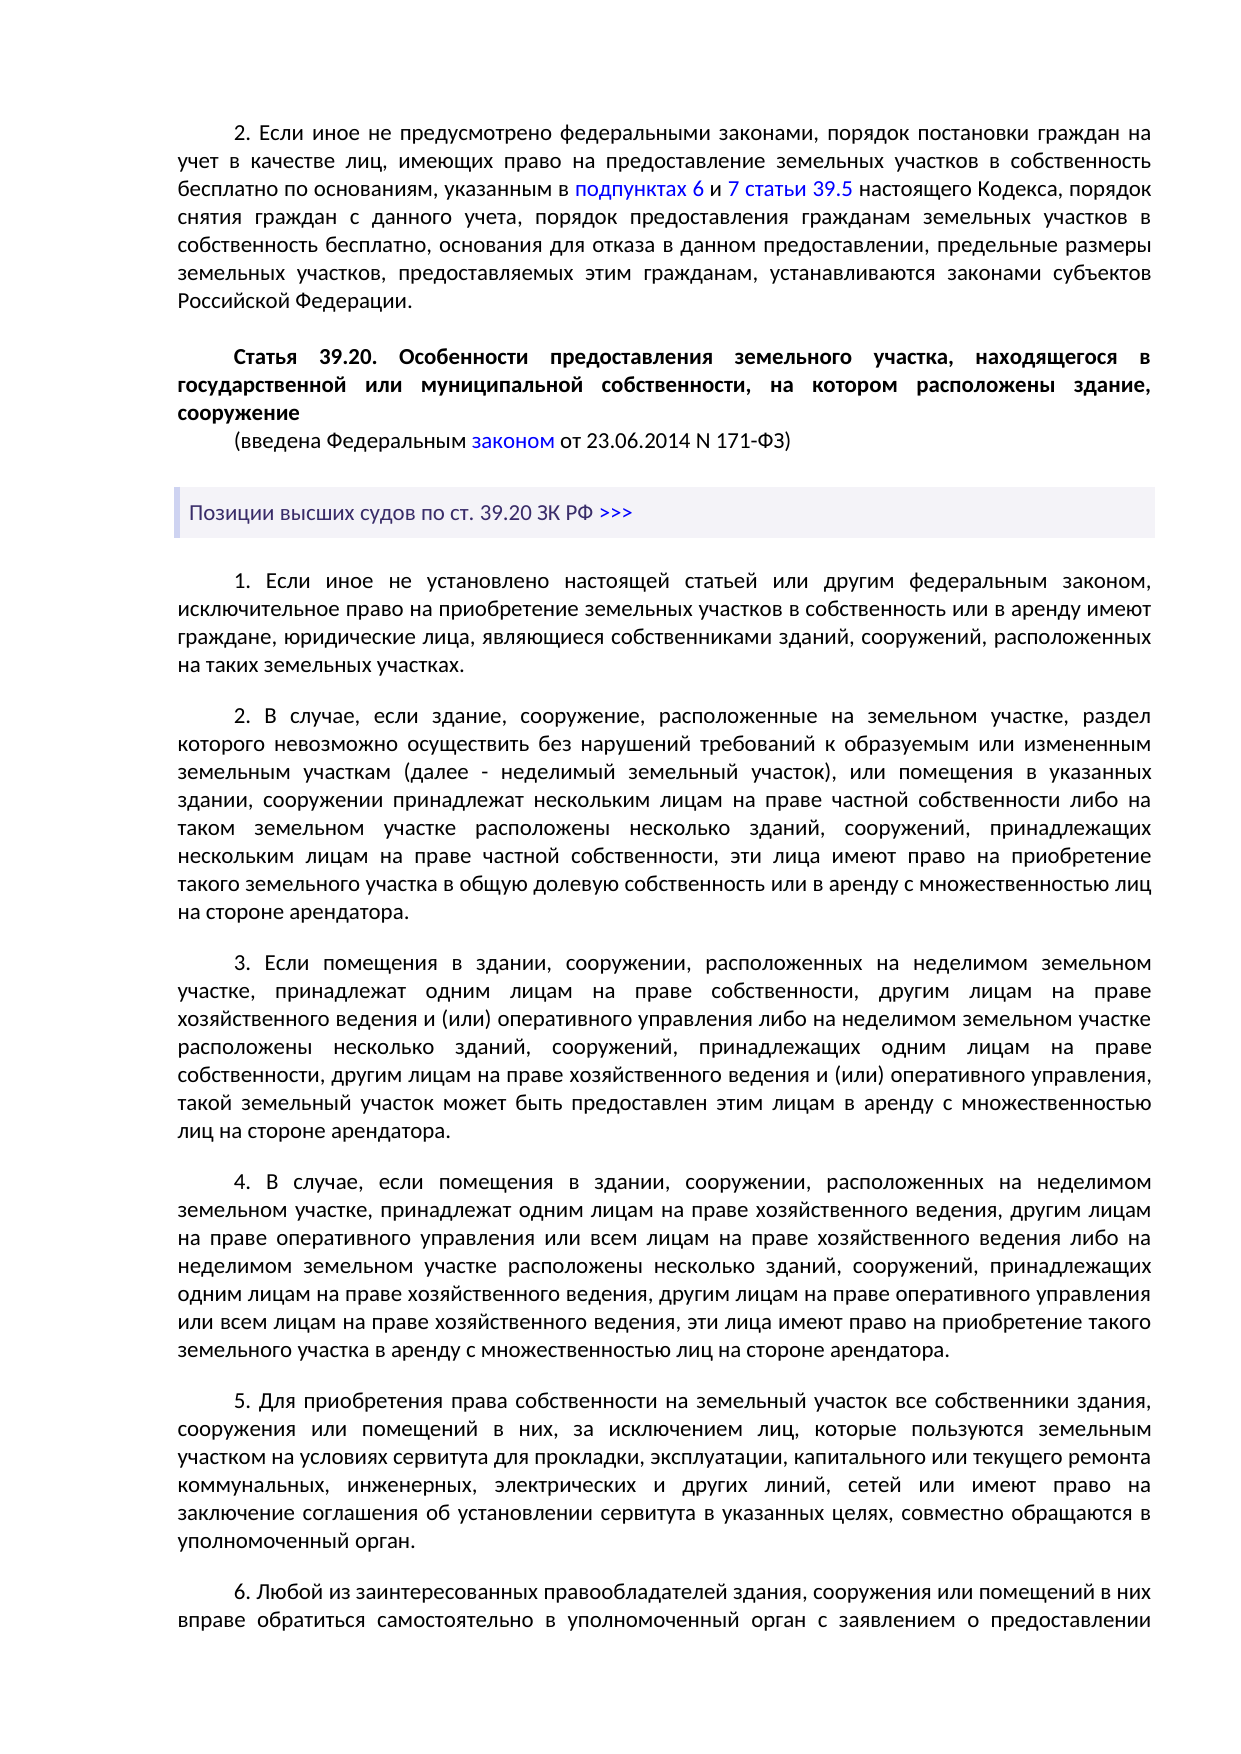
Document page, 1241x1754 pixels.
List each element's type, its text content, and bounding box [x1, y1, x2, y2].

table_header Позиции высших судов по ст. 39.20 ЗК РФ >>> [180, 487, 1149, 538]
text 1. Если иное не установлено настоящей статьей или другим федеральным законом, исключительное право на приобретение земельных участков в собственность или в аренду имеют граждане, юридические лица, являющиеся собственниками зданий, сооружений, расположенных на таких земельных участках. [177, 566, 1152, 678]
text 2. В случае, если здание, сооружение, расположенные на земельном участке, раздел которого невозможно осуществить без нарушений требований к образуемым или измененным земельным участкам (далее - неделимый земельный участок), или помещения в указанных здании, сооружении принадлежат нескольким лицам на праве частной собственности либо на таком земельном участке расположены несколько зданий, сооружений, принадлежащих нескольким лицам на праве частной собственности, эти лица имеют право на приобретение такого земельного участка в общую долевую собственность или в аренду с множественностью лиц на стороне арендатора. [177, 701, 1152, 925]
text (введена Федеральным законом от 23.06.2014 N 171-ФЗ) [177, 426, 1152, 454]
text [177, 1577, 1152, 1633]
text 3. Если помещения в здании, сооружении, расположенных на неделимом земельном участке, принадлежат одним лицам на праве собственности, другим лицам на праве хозяйственного ведения и (или) оперативного управления либо на неделимом земельном участке расположены несколько зданий, сооружений, принадлежащих одним лицам на праве собственности, другим лицам на праве хозяйственного ведения и (или) оперативного управления, такой земельный участок может быть предоставлен этим лицам в аренду с множественностью лиц на стороне арендатора. [177, 948, 1152, 1144]
text 4. В случае, если помещения в здании, сооружении, расположенных на неделимом земельном участке, принадлежат одним лицам на праве хозяйственного ведения, другим лицам на праве оперативного управления или всем лицам на праве хозяйственного ведения либо на неделимом земельном участке расположены несколько зданий, сооружений, принадлежащих одним лицам на праве хозяйственного ведения, другим лицам на праве оперативного управления или всем лицам на праве хозяйственного ведения, эти лица имеют право на приобретение такого земельного участка в аренду с множественностью лиц на стороне арендатора. [177, 1167, 1152, 1363]
text 2. Если иное не предусмотрено федеральными законами, порядок постановки граждан на учет в качестве лиц, имеющих право на предоставление земельных участков в собственность бесплатно по основаниям, указанным в подпунктах 6 и 7 статьи 39.5 настоящего Кодекса, порядок снятия граждан с данного учета, порядок предоставления гражданам земельных участков в собственность бесплатно, основания для отказа в данном предоставлении, предельные размеры земельных участков, предоставляемых этим гражданам, устанавливаются законами субъектов Российской Федерации. [177, 118, 1152, 314]
text 5. Для приобретения права собственности на земельный участок все собственники здания, сооружения или помещений в них, за исключением лиц, которые пользуются земельным участком на условиях сервитута для прокладки, эксплуатации, капитального или текущего ремонта коммунальных, инженерных, электрических и других линий, сетей или имеют право на заключение соглашения об установлении сервитута в указанных целях, совместно обращаются в уполномоченный орган. [177, 1386, 1152, 1554]
title Статья 39.20. Особенности предоставления земельного участка, находящегося в государственной или муниципальной собственности, на котором расположены здание, сооружение [177, 342, 1152, 426]
